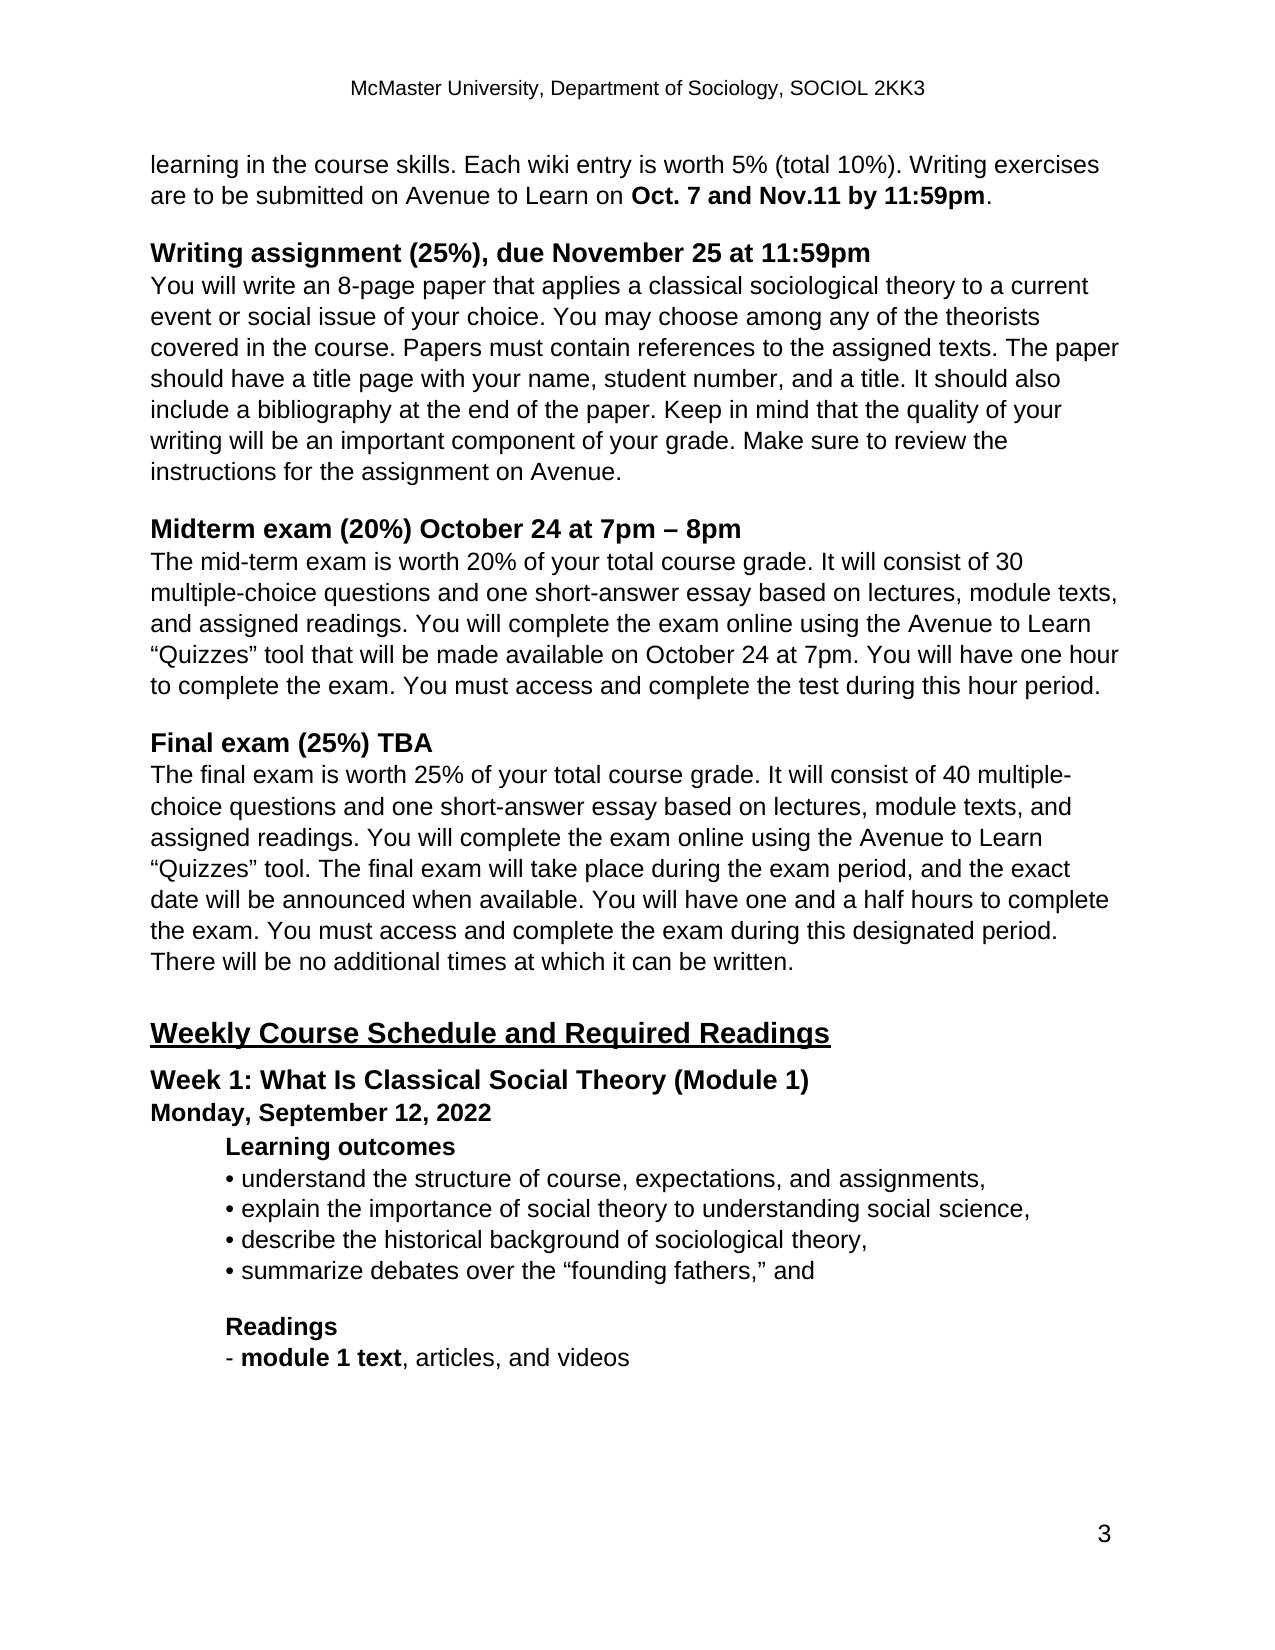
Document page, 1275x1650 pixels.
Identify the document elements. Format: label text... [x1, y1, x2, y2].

text The final exam is worth 25% of your total course grade. It will consist of 40 multiple- choice questions and one short-answer essay based on lectures, module texts, and assigned readings. You will complete the exam online using the Avenue to Learn “Quizzes” tool. The final exam will take place during the exam period, and the exact date will be announced when available. You will have one and a half hours to complete the exam. You must access and complete the exam during this designated period. [150, 761, 1113, 944]
list explain the importance of social theory to understanding social science, [225, 1194, 1135, 1223]
subtitle Weekly Course Schedule and Required Readings [150, 1016, 1135, 1049]
subtitle Final exam (25%) TBA [150, 727, 1135, 758]
text learning in the course skills. Each wiki entry is worth 5% (total 10%). Writing exercises are to be submitted on Avenue to Learn on Oct. 7 and Nov.11 by 11:59pm. [150, 150, 1103, 210]
list summarize debates over the “founding fathers,” and [225, 1256, 1135, 1285]
subtitle Midterm exam (20%) October 24 at 7pm – 8pm [150, 513, 1135, 544]
list describe the historical background of sociological theory, [225, 1225, 1135, 1254]
text There will be no additional times at which it can be written. [150, 947, 1135, 976]
subtitle Monday, September 12, 2022 Learning outcomes [150, 1098, 494, 1161]
text You will write an 8-page paper that applies a classical sociological theory to a current event or social issue of your choice. You may choose among any of the theorists covered in the course. Papers must contain references to the assigned texts. The paper should have a title page with your name, student number, and a title. It should also include a bibliography at the end of the paper. Keep in mind that the quality of your writing will be an important component of your grade. Make sure to review the instructions for the assignment on Avenue. [150, 271, 1122, 486]
text The mid-term exam is worth 20% of your total course grade. It will consist of 30 [150, 547, 1135, 576]
subtitle Writing assignment (25%), due November 25 at 11:59pm [150, 237, 1135, 268]
subtitle Readings [225, 1312, 1135, 1341]
list understand the structure of course, expectations, and assignments, [225, 1167, 1135, 1192]
list module 1 text, articles, and videos [225, 1343, 1135, 1372]
text multiple-choice questions and one short-answer essay based on lectures, module texts, and assigned readings. You will complete the exam online using the Avenue to Learn “Quizzes” tool that will be made available on October 24 at 7pm. You will have one hour to complete the exam. You must access and complete the test during this hour period. [150, 578, 1122, 700]
subtitle Week 1: What Is Classical Social Theory (Module 1) [150, 1064, 1135, 1095]
